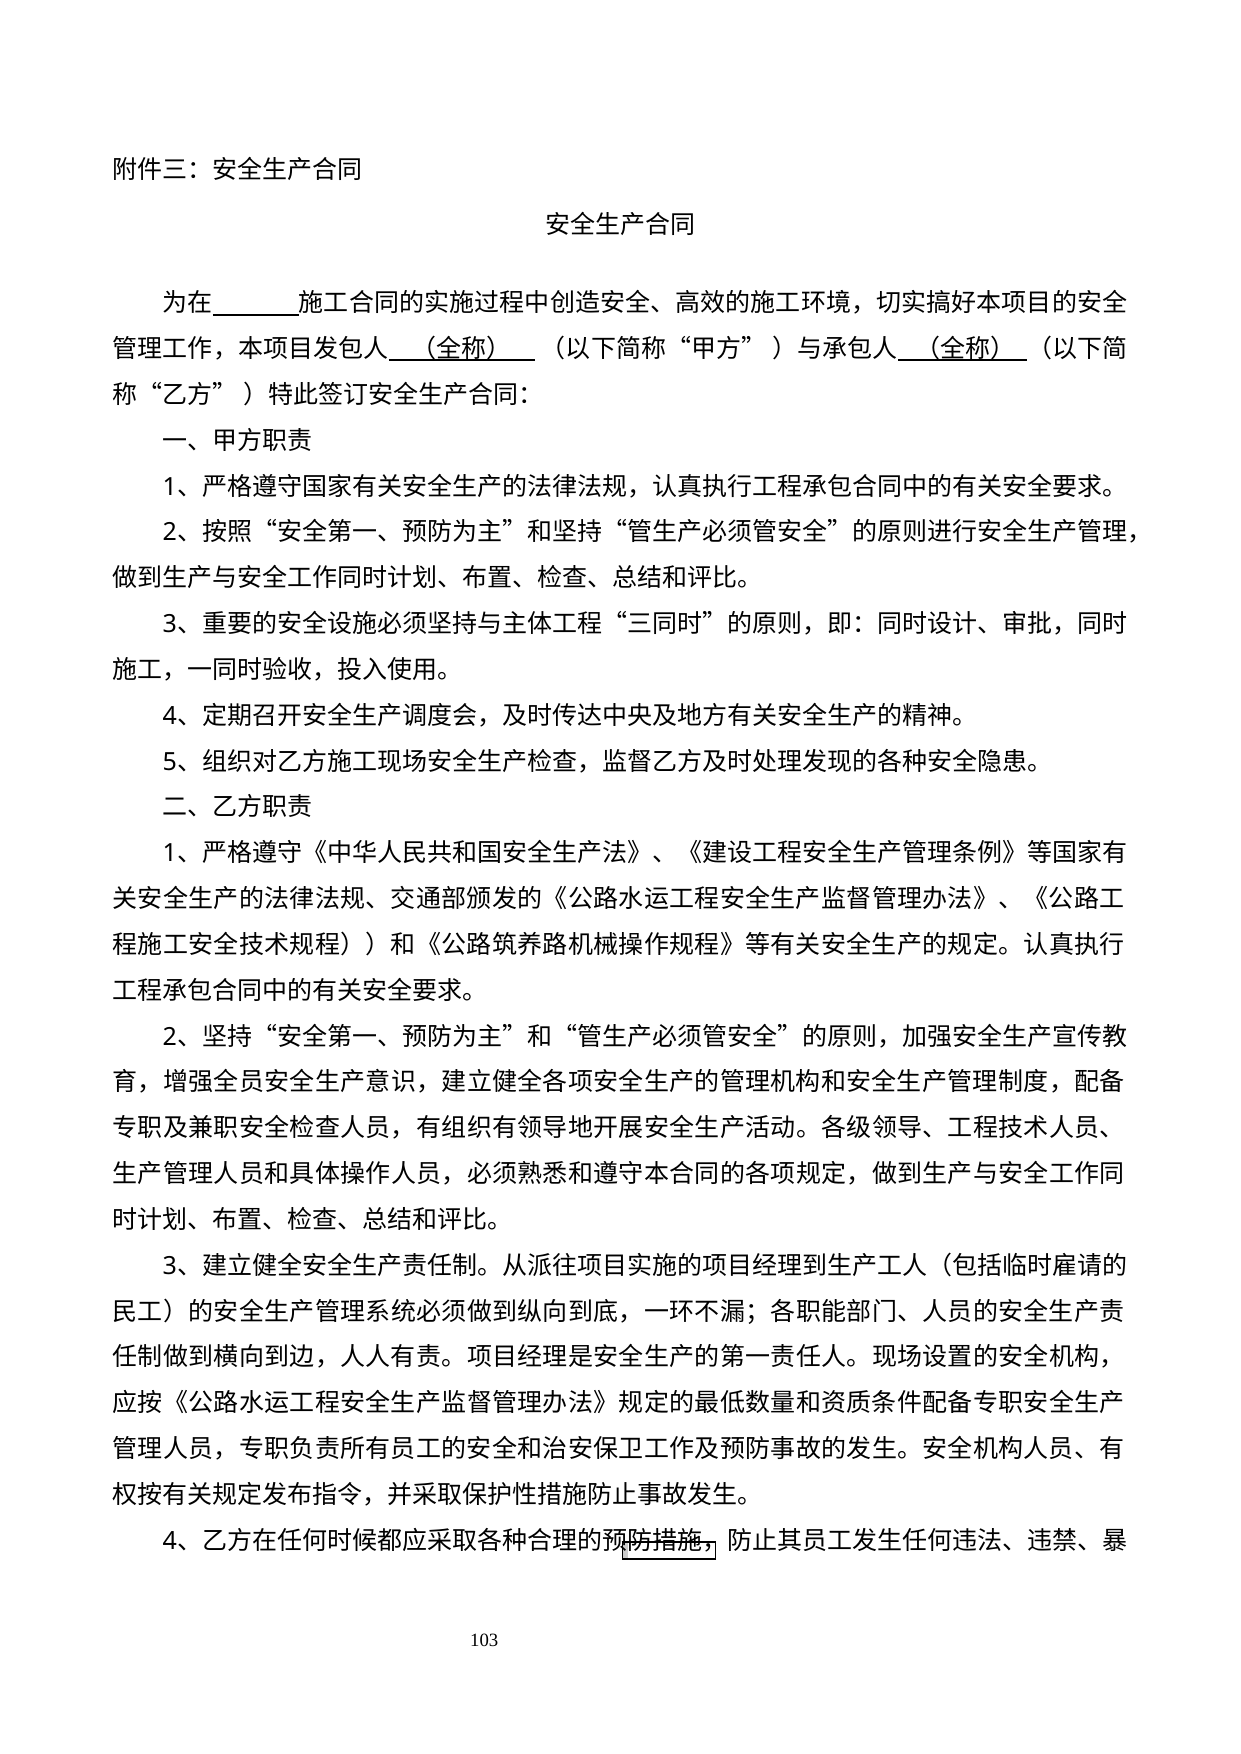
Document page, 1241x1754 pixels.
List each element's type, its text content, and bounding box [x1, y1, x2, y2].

text 1、严格遵守《中华人民共和国安全生产法》、《建设工程安全生产管理条例》等国家有关安全生产的法律法规、交通部颁发的《公路水运工程安全生产监督管理办法》、《公路工程施工安全技术规程））和《公路筑养路机械操作规程》等有关安全生产的规定。认真执行工程承包合同中的有关安全要求。 [112, 825, 1128, 1008]
text 一、甲方职责 [112, 412, 1128, 458]
text 3、重要的安全设施必须坚持与主体工程“三同时”的原则，即：同时设计、审批，同时施工，一同时验收，投入使用。 [112, 596, 1128, 687]
text 3、建立健全安全生产责任制。从派往项目实施的项目经理到生产工人（包括临时雇请的民工）的安全生产管理系统必须做到纵向到底，一环不漏；各职能部门、人员的安全生产责任制做到横向到边，人人有责。项目经理是安全生产的第一责任人。现场设置的安全机构，应按《公路水运工程安全生产监督管理办法》规定的最低数量和资质条件配备专职安全生产管理人员，专职负责所有员工的安全和治安保卫工作及预防事故的发生。安全机构人员、有权按有关规定发布指令，并采取保护性措施防止事故发生。 [112, 1237, 1128, 1512]
text 安全生产合同 [112, 204, 1128, 241]
text 二、乙方职责 [112, 779, 1128, 825]
text 4、定期召开安全生产调度会，及时传达中央及地方有关安全生产的精神。 [112, 687, 1128, 733]
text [112, 1512, 1128, 1558]
text 2、坚持“安全第一、预防为主”和“管生产必须管安全”的原则，加强安全生产宣传教育，增强全员安全生产意识，建立健全各项安全生产的管理机构和安全生产管理制度，配备专职及兼职安全检查人员，有组织有领导地开展安全生产活动。各级领导、工程技术人员、生产管理人员和具体操作人员，必须熟悉和遵守本合同的各项规定，做到生产与安全工作同时计划、布置、检查、总结和评比。 [112, 1008, 1128, 1237]
text 2、按照“安全第一、预防为主”和坚持“管生产必须管安全”的原则进行安全生产管理，做到生产与安全工作同时计划、布置、检查、总结和评比。 [112, 504, 1128, 596]
text 1、严格遵守国家有关安全生产的法律法规，认真执行工程承包合同中的有关安全要求。 [112, 458, 1128, 504]
text 为在 施工合同的实施过程中创造安全、高效的施工环境，切实搞好本项目的安全管理工作，本项目发包人 （全称） （以下简称“甲方” ）与承包人 （全称） （以下简称“乙方” ）特此签订安全生产合同： [112, 275, 1128, 412]
text 5、组织对乙方施工现场安全生产检查，监督乙方及时处理发现的各种安全隐患。 [112, 733, 1128, 779]
text 附件三：安全生产合同 [112, 150, 1128, 186]
